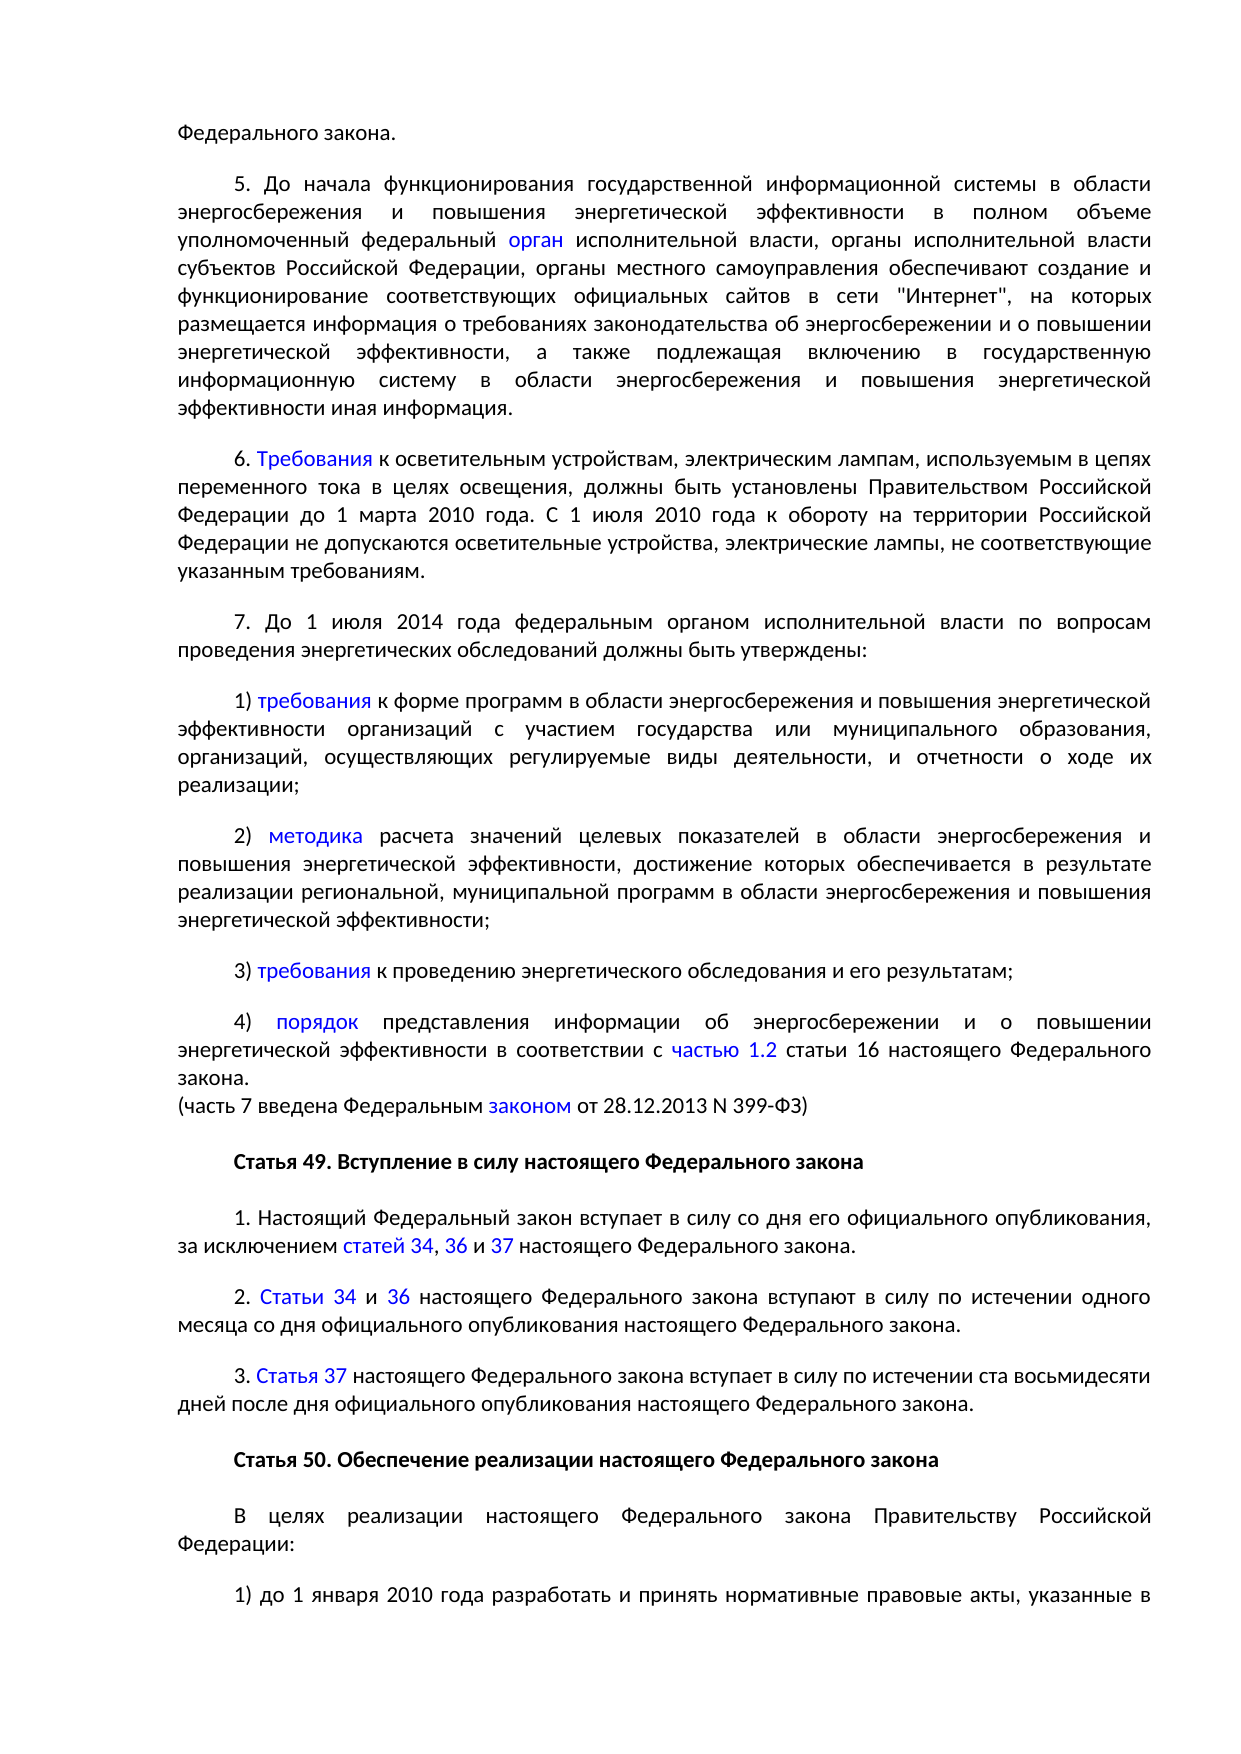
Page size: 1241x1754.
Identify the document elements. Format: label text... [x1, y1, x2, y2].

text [177, 1580, 1152, 1608]
text 2) методика расчета значений целевых показателей в области энергосбережения и повышения энергетической эффективности, достижение которых обеспечивается в результате реализации региональной, муниципальной программ в области энергосбережения и повышения энергетической эффективности; [177, 821, 1152, 933]
title Статья 50. Обеспечение реализации настоящего Федерального закона [177, 1445, 1152, 1473]
text 1. Настоящий Федеральный закон вступает в силу со дня его официального опубликования, за исключением статей 34, 36 и 37 настоящего Федерального закона. [177, 1203, 1152, 1259]
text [177, 118, 1152, 146]
text 1) требования к форме программ в области энергосбережения и повышения энергетической эффективности организаций с участием государства или муниципального образования, организаций, осуществляющих регулируемые виды деятельности, и отчетности о ходе их реализации; [177, 686, 1152, 798]
text 7. До 1 июля 2014 года федеральным органом исполнительной власти по вопросам проведения энергетических обследований должны быть утверждены: [177, 607, 1152, 663]
text 2. Статьи 34 и 36 настоящего Федерального закона вступают в силу по истечении одного месяца со дня официального опубликования настоящего Федерального закона. [177, 1282, 1152, 1338]
text 4) порядок представления информации об энергосбережении и о повышении энергетической эффективности в соответствии с частью 1.2 статьи 16 настоящего Федерального закона. [177, 1007, 1152, 1091]
text (часть 7 введена Федеральным законом от 28.12.2013 N 399-ФЗ) [177, 1091, 1152, 1119]
text 3) требования к проведению энергетического обследования и его результатам; [177, 956, 1152, 984]
text 3. Статья 37 настоящего Федерального закона вступает в силу по истечении ста восьмидесяти дней после дня официального опубликования настоящего Федерального закона. [177, 1361, 1152, 1417]
text 6. Требования к осветительным устройствам, электрическим лампам, используемым в цепях переменного тока в целях освещения, должны быть установлены Правительством Российской Федерации до 1 марта 2010 года. С 1 июля 2010 года к обороту на территории Российской Федерации не допускаются осветительные устройства, электрические лампы, не соответствующие указанным требованиям. [177, 444, 1152, 584]
title Статья 49. Вступление в силу настоящего Федерального закона [177, 1147, 1152, 1175]
text 5. До начала функционирования государственной информационной системы в области энергосбережения и повышения энергетической эффективности в полном объеме уполномоченный федеральный орган исполнительной власти, органы исполнительной власти субъектов Российской Федерации, органы местного самоуправления обеспечивают создание и функционирование соответствующих официальных сайтов в сети "Интернет", на которых размещается информация о требованиях законодательства об энергосбережении и о повышении энергетической эффективности, а также подлежащая включению в государственную информационную систему в области энергосбережения и повышения энергетической эффективности иная информация. [177, 169, 1152, 421]
text В целях реализации настоящего Федерального закона Правительству Российской Федерации: [177, 1501, 1152, 1557]
